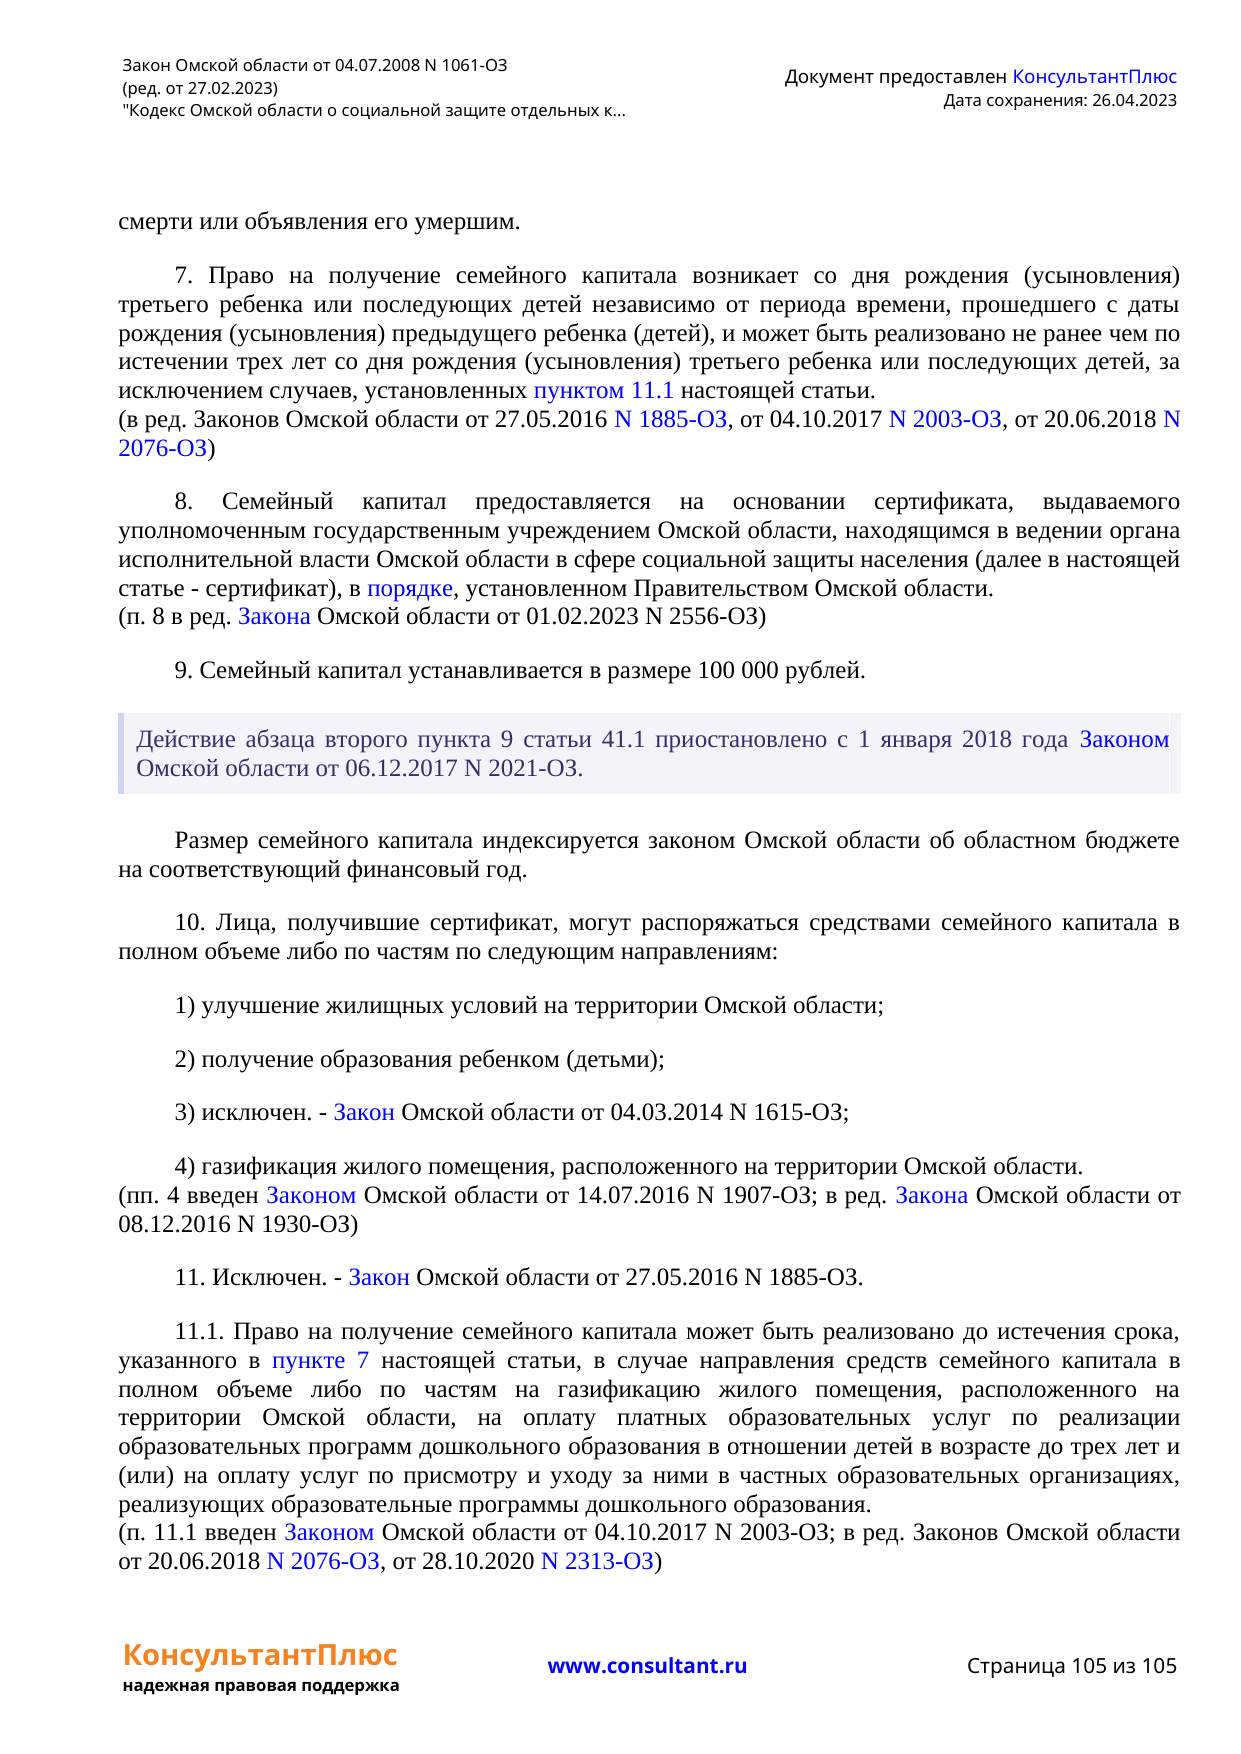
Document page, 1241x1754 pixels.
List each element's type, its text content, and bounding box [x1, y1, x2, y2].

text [118, 206, 1181, 235]
text Размер семейного капитала индексируется законом Омской области об областном бюджете на соответствующий финансовый год. [118, 825, 1181, 882]
text 2) получение образования ребенком (детьми); [118, 1044, 1181, 1072]
text (п. 11.1 введен Законом Омской области от 04.10.2017 N 2003-ОЗ; в ред. Законов Омской области от 20.06.2018 N 2076-ОЗ, от 28.10.2020 N 2313-ОЗ) [118, 1517, 1181, 1575]
table_header [124, 713, 136, 794]
text 3) исключен. - Закон Омской области от 04.03.2014 N 1615-ОЗ; [118, 1097, 1181, 1126]
text 10. Лица, получившие сертификат, могут распоряжаться средствами семейного капитала в полном объеме либо по частям по следующим направлениям: [118, 907, 1181, 965]
text 11.1. Право на получение семейного капитала может быть реализовано до истечения срока, указанного в пункте 7 настоящей статьи, в случае направления средств семейного капитала в полном объеме либо по частям на газификацию жилого помещения, расположенного на территории Омской области, на оплату платных образовательных услуг по реализации образовательных программ дошкольного образования в отношении детей в возрасте до трех лет и (или) на оплату услуг по присмотру и уходу за ними в частных образовательных организациях, реализующих образовательные программы дошкольного образования. [118, 1316, 1181, 1517]
text 8. Семейный капитал предоставляется на основании сертификата, выдаваемого уполномоченным государственным учреждением Омской области, находящимся в ведении органа исполнительной власти Омской области в сфере социальной защиты населения (далее в настоящей статье - сертификат), в порядке, установленном Правительством Омской области. [118, 486, 1181, 601]
table_header [118, 713, 124, 794]
table_header [1170, 713, 1181, 794]
text 4) газификация жилого помещения, расположенного на территории Омской области. [118, 1151, 1181, 1180]
text 9. Семейный капитал устанавливается в размере 100 000 рублей. [118, 655, 1181, 684]
text (в ред. Законов Омской области от 27.05.2016 N 1885-ОЗ, от 04.10.2017 N 2003-ОЗ, от 20.06.2018 N 2076-ОЗ) [118, 404, 1181, 461]
text 11. Исключен. - Закон Омской области от 27.05.2016 N 1885-ОЗ. [118, 1262, 1181, 1291]
table_header Действие абзаца второго пункта 9 статьи 41.1 приостановлено с 1 января 2018 года Законом Омской области от 06.12.2017 N 2021-ОЗ. [136, 713, 1169, 794]
text 1) улучшение жилищных условий на территории Омской области; [118, 990, 1181, 1019]
text 7. Право на получение семейного капитала возникает со дня рождения (усыновления) третьего ребенка или последующих детей независимо от периода времени, прошедшего с даты рождения (усыновления) предыдущего ребенка (детей), и может быть реализовано не ранее чем по истечении трех лет со дня рождения (усыновления) третьего ребенка или последующих детей, за исключением случаев, установленных пунктом 11.1 настоящей статьи. [118, 260, 1181, 404]
text (пп. 4 введен Законом Омской области от 14.07.2016 N 1907-ОЗ; в ред. Закона Омской области от 08.12.2016 N 1930-ОЗ) [118, 1180, 1181, 1237]
text (п. 8 в ред. Закона Омской области от 01.02.2023 N 2556-ОЗ) [118, 601, 1181, 630]
